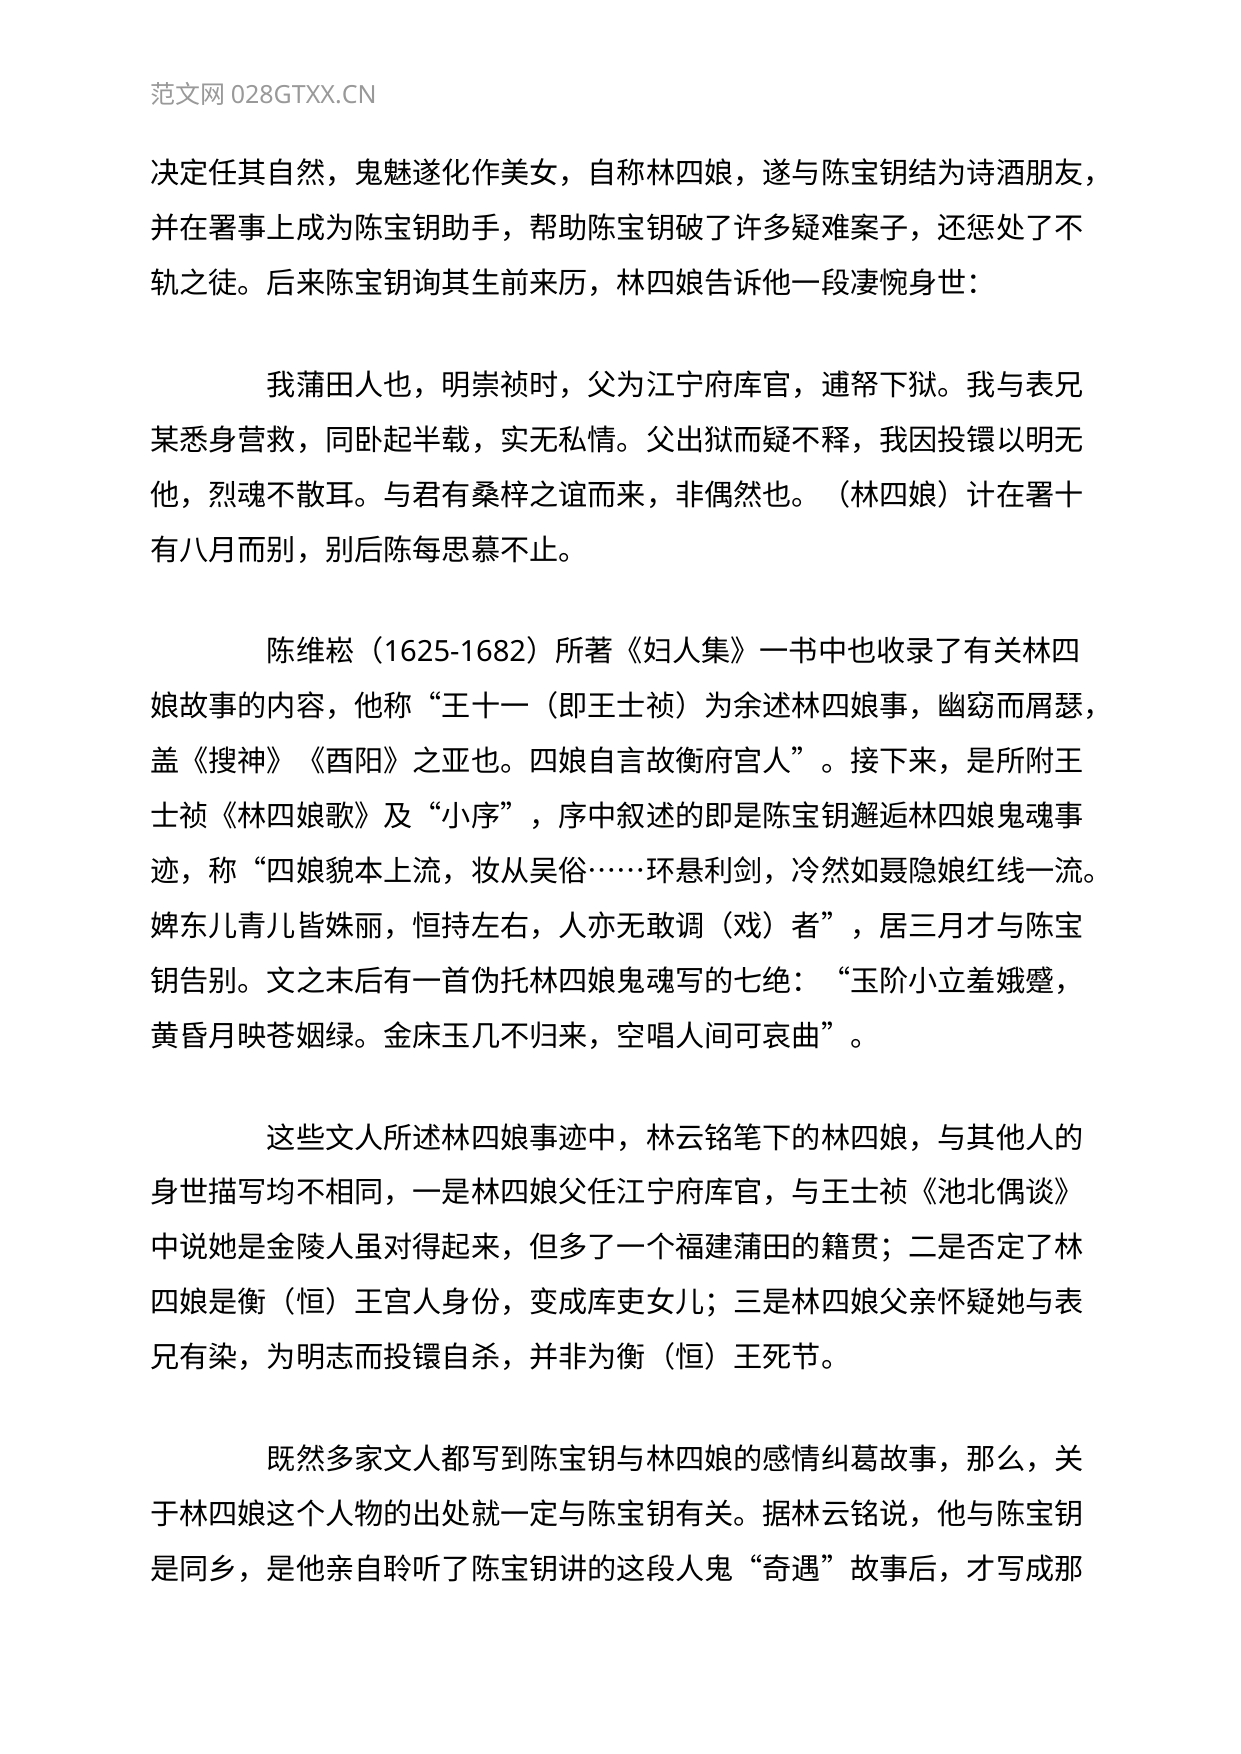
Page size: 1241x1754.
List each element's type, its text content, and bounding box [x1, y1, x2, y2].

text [150, 150, 1090, 302]
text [150, 1436, 1090, 1588]
text 我蒲田人也，明崇祯时，父为江宁府库官，逋帑下狱。我与表兄某悉身营救，同卧起半载，实无私情。父出狱而疑不释，我因投镮以明无他，烈魂不散耳。与君有桑梓之谊而来，非偶然也。（林四娘）计在署十有八月而别，别后陈每思慕不止。 [150, 362, 1090, 568]
text 陈维崧（1625-1682）所著《妇人集》一书中也收录了有关林四娘故事的内容，他称“王十一（即王士祯）为余述林四娘事，幽窈而屑瑟，盖《搜神》《酉阳》之亚也。四娘自言故衡府宫人”。接下来，是所附王士祯《林四娘歌》及“小序”，序中叙述的即是陈宝钥邂逅林四娘鬼魂事迹，称“四娘貌本上流，妆从吴俗……环悬利剑，冷然如聂隐娘红线一流。婢东儿青儿皆姝丽，恒持左右，人亦无敢调（戏）者”，居三月才与陈宝钥告别。文之末后有一首伪托林四娘鬼魂写的七绝：“玉阶小立羞娥蹙，黄昏月映苍姻绿。金床玉几不归来，空唱人间可哀曲”。 [150, 628, 1090, 1055]
text 这些文人所述林四娘事迹中，林云铭笔下的林四娘，与其他人的身世描写均不相同，一是林四娘父任江宁府库官，与王士祯《池北偶谈》中说她是金陵人虽对得起来，但多了一个福建蒲田的籍贯；二是否定了林四娘是衡（恒）王宫人身份，变成库吏女儿；三是林四娘父亲怀疑她与表兄有染，为明志而投镮自杀，并非为衡（恒）王死节。 [150, 1114, 1090, 1376]
